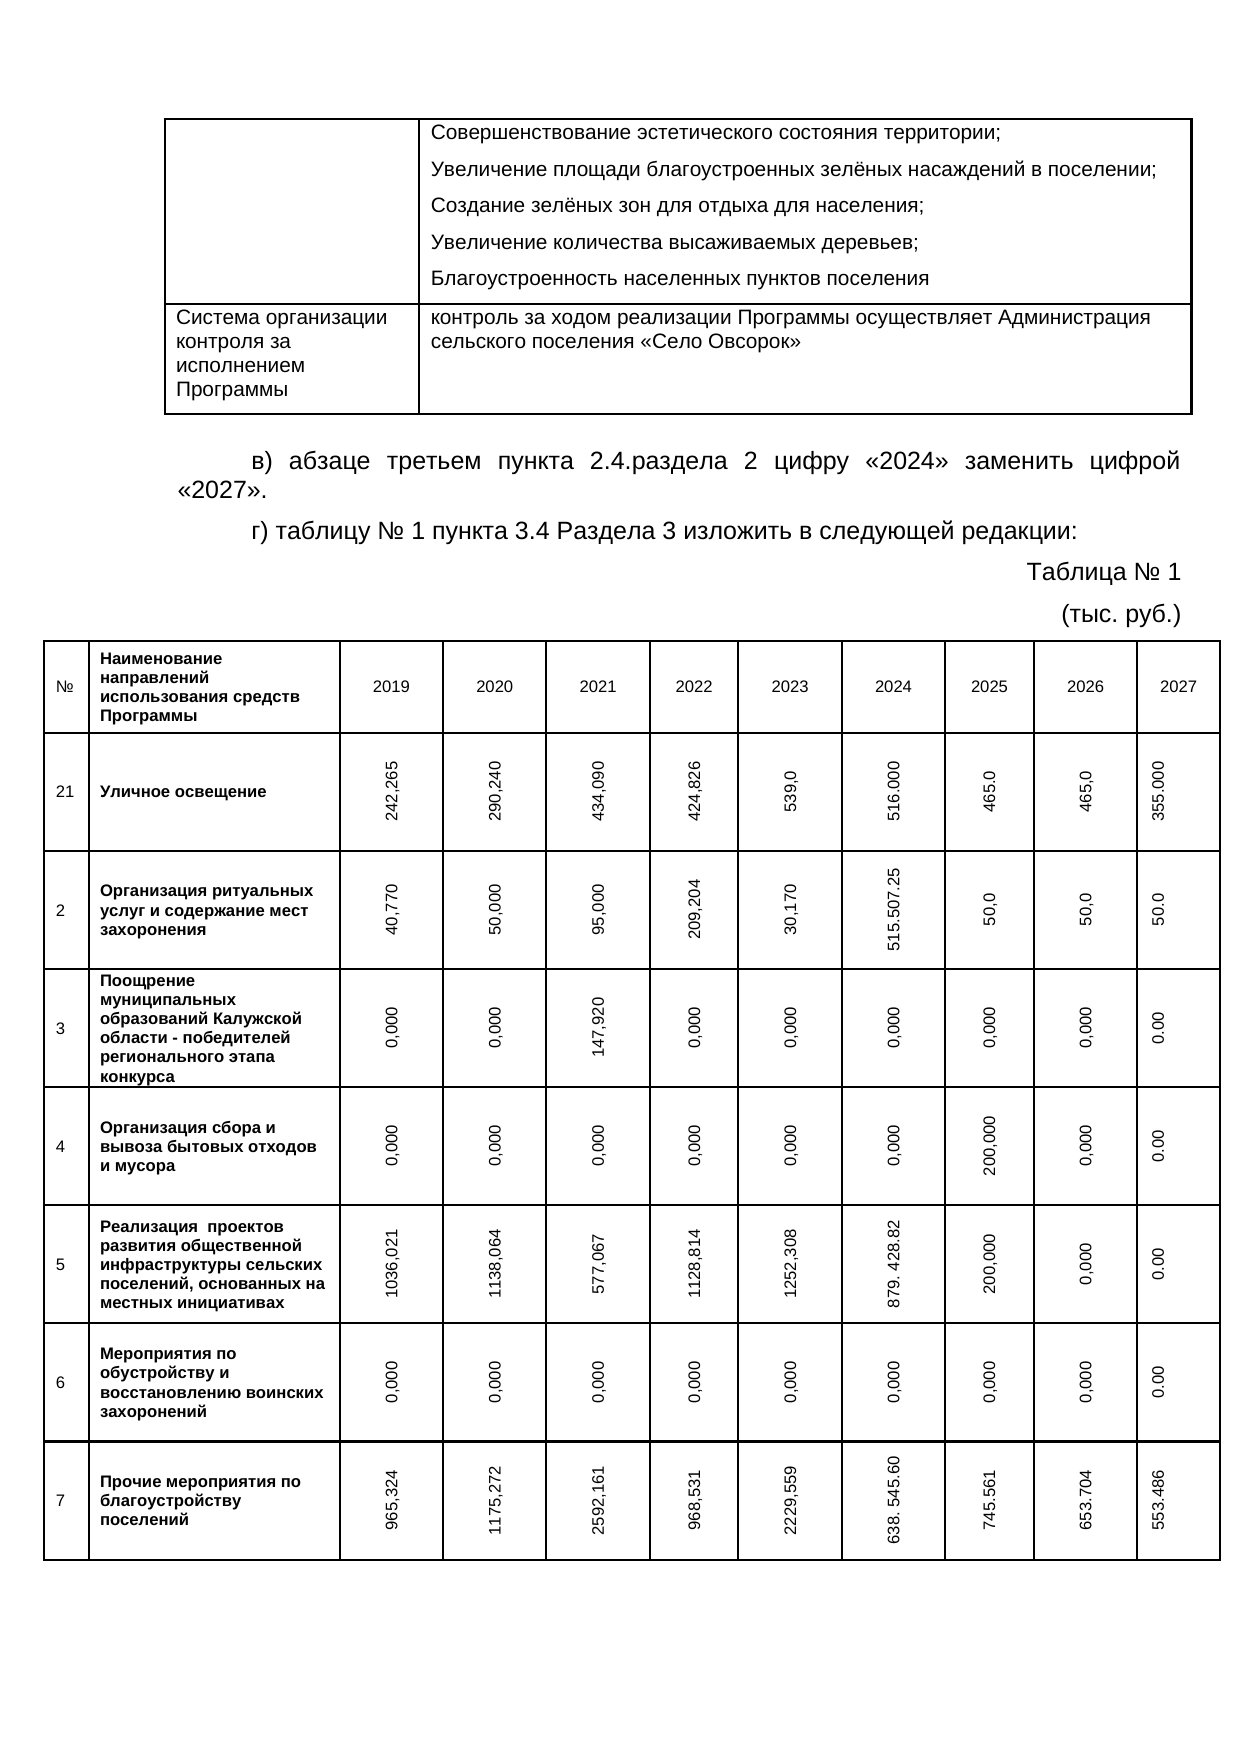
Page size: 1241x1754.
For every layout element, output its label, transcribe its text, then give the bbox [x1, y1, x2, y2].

table_cell 1252,308 [739, 1206, 841, 1322]
table_cell 515.507.25 [843, 852, 944, 968]
table_cell 0.00 [1138, 1324, 1219, 1440]
table_cell 4 [45, 1088, 88, 1204]
table_cell 0,000 [843, 970, 944, 1086]
table_cell 0,000 [843, 1324, 944, 1440]
table_cell 0,000 [946, 970, 1033, 1086]
table_cell 2592,161 [547, 1443, 649, 1558]
table_cell 516.000 [843, 734, 944, 850]
table_header 2019 [341, 642, 442, 732]
table_cell 355.000 [1138, 734, 1219, 850]
table_cell 465,0 [1035, 734, 1136, 850]
table_cell 0.00 [1138, 970, 1219, 1086]
table_cell 209,204 [651, 852, 737, 968]
table_cell 0,000 [1035, 970, 1136, 1086]
table_header 2024 [843, 642, 944, 732]
table_cell Поощрение муниципальных образований Калужской области - победителей регионального этапа конкурса [90, 970, 339, 1086]
table_cell Организация ритуальных услуг и содержание мест захоронения [90, 852, 339, 968]
table_cell 577,067 [547, 1206, 649, 1322]
table_cell Мероприятия по обустройству и восстановлению воинских захоронений [90, 1324, 339, 1440]
table_cell 1128,814 [651, 1206, 737, 1322]
table_cell 200,000 [946, 1206, 1033, 1322]
table_cell 879. 428.82 [843, 1206, 944, 1322]
table_header Наименование направлений использования средств Программы [90, 642, 339, 732]
table_cell 0,000 [341, 970, 442, 1086]
table_cell 242,265 [341, 734, 442, 850]
table_cell 638. 545.60 [843, 1443, 944, 1558]
table_cell 40,770 [341, 852, 442, 968]
table_header 2022 [651, 642, 737, 732]
table_cell 1175,272 [444, 1443, 545, 1558]
table_cell 0,000 [341, 1088, 442, 1204]
text (тыс. руб.) [177, 599, 1181, 627]
table_cell 0.00 [1138, 1088, 1219, 1204]
table_cell 95,000 [547, 852, 649, 968]
table_cell 0,000 [547, 1088, 649, 1204]
table_cell 0,000 [1035, 1088, 1136, 1204]
table_cell 0,000 [1035, 1324, 1136, 1440]
table_cell 0,000 [651, 970, 737, 1086]
table_cell 147,920 [547, 970, 649, 1086]
table_cell 1036,021 [341, 1206, 442, 1322]
table_cell 553.486 [1138, 1443, 1219, 1558]
table_header 2025 [946, 642, 1033, 732]
table_cell Реализация проектов развития общественной инфраструктуры сельских поселений, основанных на местных инициативах [90, 1206, 339, 1322]
table_cell 30,170 [739, 852, 841, 968]
table_cell 0,000 [444, 1088, 545, 1204]
table_cell 0,000 [1035, 1206, 1136, 1322]
table_cell 745.561 [946, 1443, 1033, 1558]
table_cell 0,000 [341, 1324, 442, 1440]
table_cell 0,000 [739, 1088, 841, 1204]
table_cell Организация сбора и вывоза бытовых отходов и мусора [90, 1088, 339, 1204]
table_header 2021 [547, 642, 649, 732]
table_cell 5 [45, 1206, 88, 1322]
table_header 2023 [739, 642, 841, 732]
table_cell 0,000 [444, 1324, 545, 1440]
table_cell 21 [45, 734, 88, 850]
table_cell Уличное освещение [90, 734, 339, 850]
table_cell 6 [45, 1324, 88, 1440]
table_cell контроль за ходом реализации Программы осуществляет Администрация сельского поселения «Село Овсорок» [420, 305, 1190, 413]
table_cell 0,000 [739, 1324, 841, 1440]
table_header 2027 [1138, 642, 1219, 732]
table_cell 0,000 [946, 1324, 1033, 1440]
table_cell 465.0 [946, 734, 1033, 850]
table_cell 50,000 [444, 852, 545, 968]
table_cell 539,0 [739, 734, 841, 850]
table_cell 0,000 [843, 1088, 944, 1204]
table_cell 200,000 [946, 1088, 1033, 1204]
table_header 2020 [444, 642, 545, 732]
table_cell Система организации контроля за исполнением Программы [166, 305, 418, 413]
table_cell 965,324 [341, 1443, 442, 1558]
table_cell 50.0 [1138, 852, 1219, 968]
table_cell 50,0 [1035, 852, 1136, 968]
table_cell 3 [45, 970, 88, 1086]
table_cell 1138,064 [444, 1206, 545, 1322]
table_cell 0,000 [739, 970, 841, 1086]
table_cell 0,000 [547, 1324, 649, 1440]
table_cell 0.00 [1138, 1206, 1219, 1322]
table_cell 7 [45, 1443, 88, 1558]
table_cell 2 [45, 852, 88, 968]
table_cell 424,826 [651, 734, 737, 850]
text в) абзаце третьем пункта 2.4.раздела 2 цифру «2024» заменить цифрой «2027». [177, 446, 1181, 504]
table_cell 0,000 [651, 1324, 737, 1440]
text Таблица № 1 [177, 557, 1181, 586]
table_cell 434,090 [547, 734, 649, 850]
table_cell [166, 120, 418, 302]
table_cell 50,0 [946, 852, 1033, 968]
table_cell 968,531 [651, 1443, 737, 1558]
table_cell 290,240 [444, 734, 545, 850]
table_cell 2229,559 [739, 1443, 841, 1558]
table_cell 653.704 [1035, 1443, 1136, 1558]
table_cell 0,000 [651, 1088, 737, 1204]
text г) таблицу № 1 пункта 3.4 Раздела 3 изложить в следующей редакции: [177, 516, 1181, 545]
table_header № [45, 642, 88, 732]
table_header 2026 [1035, 642, 1136, 732]
table_cell 0,000 [444, 970, 545, 1086]
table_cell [420, 120, 1190, 302]
table_cell Прочие мероприятия по благоустройству поселений [90, 1443, 339, 1558]
